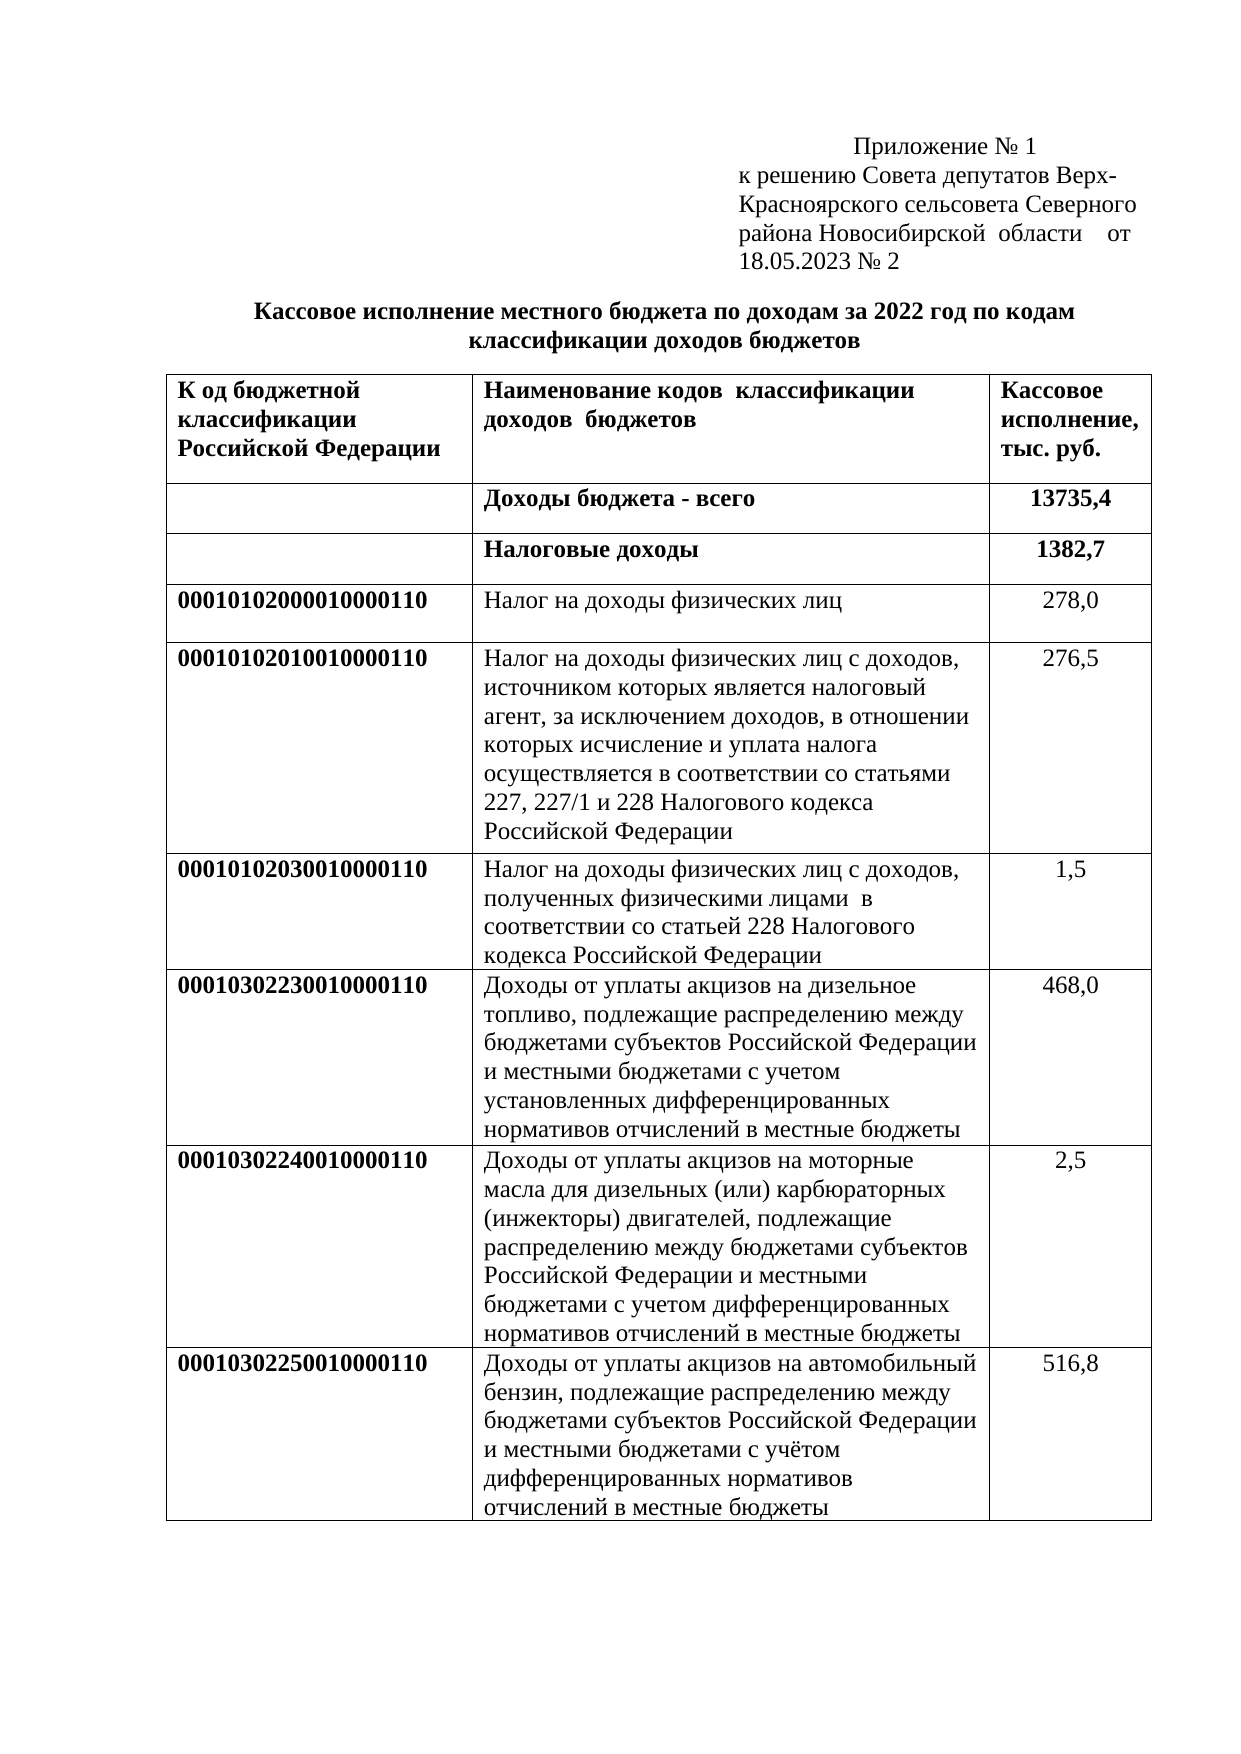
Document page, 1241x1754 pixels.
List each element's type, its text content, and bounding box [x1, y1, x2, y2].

text к решению Совета депутатов Верх-Красноярского сельсовета Северного района Новосибирской области от 18.05.2023 № 2 [738, 160, 1152, 275]
text Кассовое исполнение местного бюджета по доходам за 2022 год по кодам классификации доходов бюджетов [177, 296, 1152, 353]
table_cell [167, 534, 472, 584]
table_cell 00010102030010000110 [167, 854, 472, 969]
table_cell [167, 484, 472, 533]
table_cell 00010102010010000110 [167, 643, 472, 853]
table_cell Налог на доходы физических лиц с доходов, источником которых является налоговый агент, за исключением доходов, в отношении которых исчисление и уплата налога осуществляется в соответствии со статьями 227, 227/1 и 228 Налогового кодекса Российской Федерации [473, 643, 989, 853]
table_cell Налог на доходы физических лиц [473, 585, 989, 642]
table_header К од бюджетной классификации Российской Федерации [167, 375, 472, 482]
table_cell 276,5 [990, 643, 1151, 853]
text Приложение № 1 [738, 131, 1152, 160]
table_cell 468,0 [990, 970, 1151, 1144]
table_cell 1382,7 [990, 534, 1151, 584]
table_cell 13735,4 [990, 484, 1151, 533]
table_cell 00010302230010000110 [167, 970, 472, 1144]
table_cell Доходы от уплаты акцизов на дизельное топливо, подлежащие распределению между бюджетами субъектов Российской Федерации и местными бюджетами с учетом установленных дифференцированных нормативов отчислений в местные бюджеты [473, 970, 989, 1144]
table_cell Доходы бюджета - всего [473, 484, 989, 533]
table_cell 00010302250010000110 [167, 1348, 472, 1520]
table_header Наименование кодов классификации доходов бюджетов [473, 375, 989, 482]
table_cell Доходы от уплаты акцизов на автомобильный бензин, подлежащие распределению между бюджетами субъектов Российской Федерации и местными бюджетами с учётом дифференцированных нормативов отчислений в местные бюджеты [473, 1348, 989, 1520]
table_cell 278,0 [990, 585, 1151, 642]
table_cell Налоговые доходы [473, 534, 989, 584]
table_cell Налог на доходы физических лиц с доходов, полученных физическими лицами в соответствии со статьей 228 Налогового кодекса Российской Федерации [473, 854, 989, 969]
table_cell 00010302240010000110 [167, 1146, 472, 1347]
table_cell 516,8 [990, 1348, 1151, 1520]
table_cell 00010102000010000110 [167, 585, 472, 642]
table_cell 1,5 [990, 854, 1151, 969]
table_cell 2,5 [990, 1146, 1151, 1347]
table_cell Доходы от уплаты акцизов на моторные масла для дизельных (или) карбюраторных (инжекторы) двигателей, подлежащие распределению между бюджетами субъектов Российской Федерации и местными бюджетами с учетом дифференцированных нормативов отчислений в местные бюджеты [473, 1146, 989, 1347]
table_header Кассовое исполнение, тыс. руб. [990, 375, 1151, 482]
